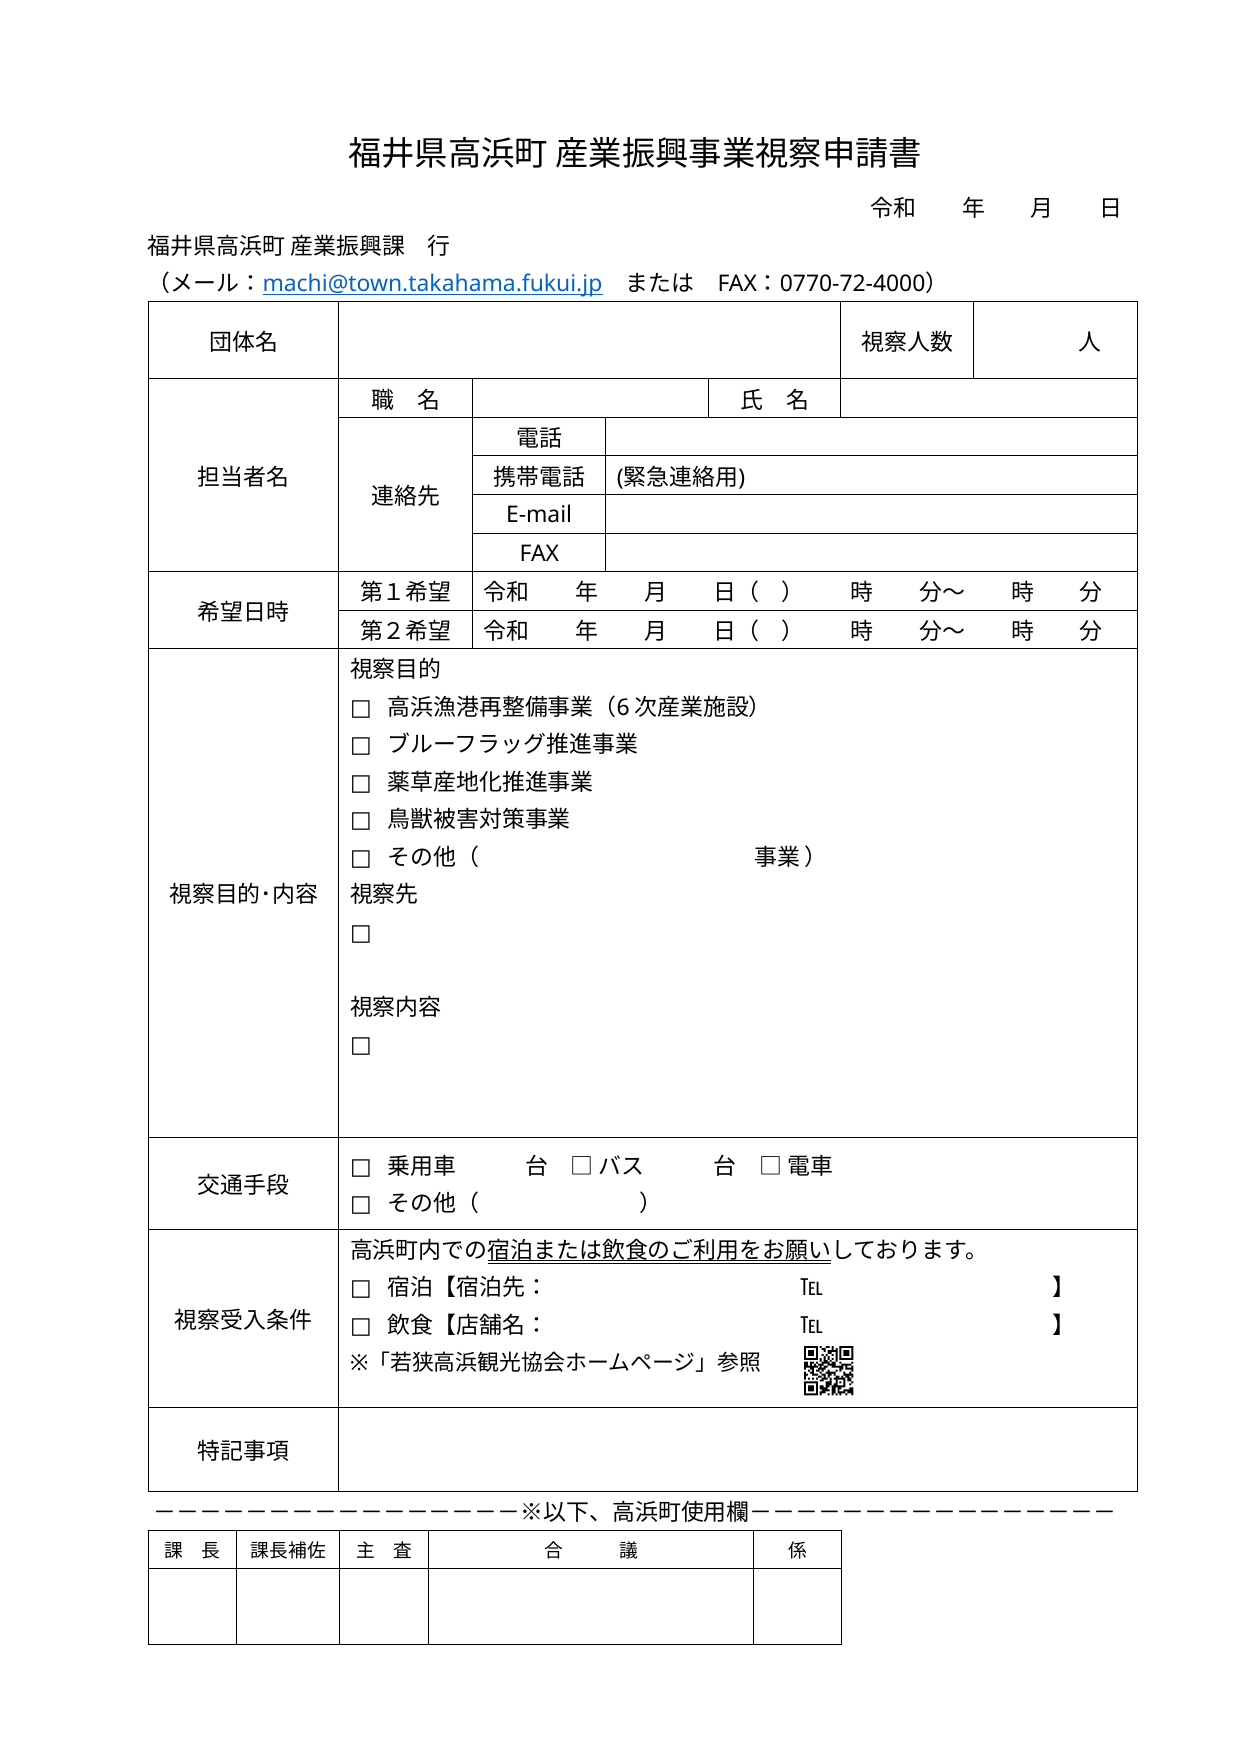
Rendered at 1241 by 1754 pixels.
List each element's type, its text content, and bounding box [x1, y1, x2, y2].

table_cell [606, 418, 1137, 455]
text 福井県高浜町 産業振興事業視察申請書 [148, 113, 1122, 188]
table_cell (緊急連絡用) [606, 456, 1137, 494]
table_cell 希望日時 [149, 572, 338, 648]
table_cell 特記事項 [149, 1408, 338, 1491]
table_cell 第１希望 [339, 572, 472, 609]
table_cell [429, 1569, 753, 1644]
table_header 団体名 [149, 302, 338, 378]
table_cell [237, 1569, 339, 1644]
text 令和 年 月 日 [148, 188, 1122, 226]
table_cell 氏 名 [709, 379, 840, 417]
table_cell [149, 1569, 236, 1644]
table_cell [606, 534, 1137, 571]
table_cell [606, 495, 1137, 532]
table_cell 連絡先 [339, 418, 472, 571]
table_header [339, 302, 840, 378]
table_cell [339, 1408, 1137, 1491]
table_cell 令和 年 月 日（ ） 時 分～ 時 分 [473, 611, 1137, 648]
table_cell 高浜町内での宿泊または飲食のご利用をお願いしております。 宿泊【宿泊先： ℡ 】 飲食【店舗名： ℡ 】 ※「若狭高浜観光協会ホームページ」参照 [339, 1230, 1137, 1407]
table_cell 視察目的･内容 [149, 649, 338, 1137]
table_cell 携帯電話 [473, 456, 605, 494]
table_cell [754, 1569, 841, 1644]
table_cell FAX [473, 534, 605, 571]
picture [798, 1340, 859, 1401]
table_header 係 [754, 1531, 841, 1568]
table_cell 視察受入条件 [149, 1230, 338, 1407]
table_header 合 議 [429, 1531, 753, 1568]
table_header 主 査 [340, 1531, 428, 1568]
table_header 課 長 [149, 1531, 236, 1568]
table_header 課長補佐 [237, 1531, 339, 1568]
table_header 視察人数 [841, 302, 973, 378]
table_cell [841, 379, 1137, 417]
table_cell 乗用車 台 □ バス 台 □ 電車 その他（ ） [339, 1138, 1137, 1228]
table_cell [473, 379, 708, 417]
table_cell 交通手段 [149, 1138, 338, 1228]
table_header 人 [974, 302, 1137, 378]
table_cell 視察目的 高浜漁港再整備事業（6次産業施設） ブルーフラッグ推進事業 薬草産地化推進事業 鳥獣被害対策事業 その他（ 事業 ） 視察先 視察内容 [339, 649, 1137, 1137]
text （メール：machi@town.takahama.fukui.jp または FAX：0770-72-4000） [148, 263, 1122, 301]
table_cell E-mail [473, 495, 605, 532]
table_cell [340, 1569, 428, 1644]
table_cell 担当者名 [149, 379, 338, 571]
table_cell 職 名 [339, 379, 472, 417]
text －－－－－－－－－－－－－－－－※以下、高浜町使用欄－－－－－－－－－－－－－－－－ [148, 1492, 1122, 1529]
table_cell 令和 年 月 日（ ） 時 分～ 時 分 [473, 572, 1137, 609]
text 福井県高浜町 産業振興課 行 [148, 226, 1122, 263]
table_cell 第２希望 [339, 611, 472, 648]
table_cell 電話 [473, 418, 605, 455]
